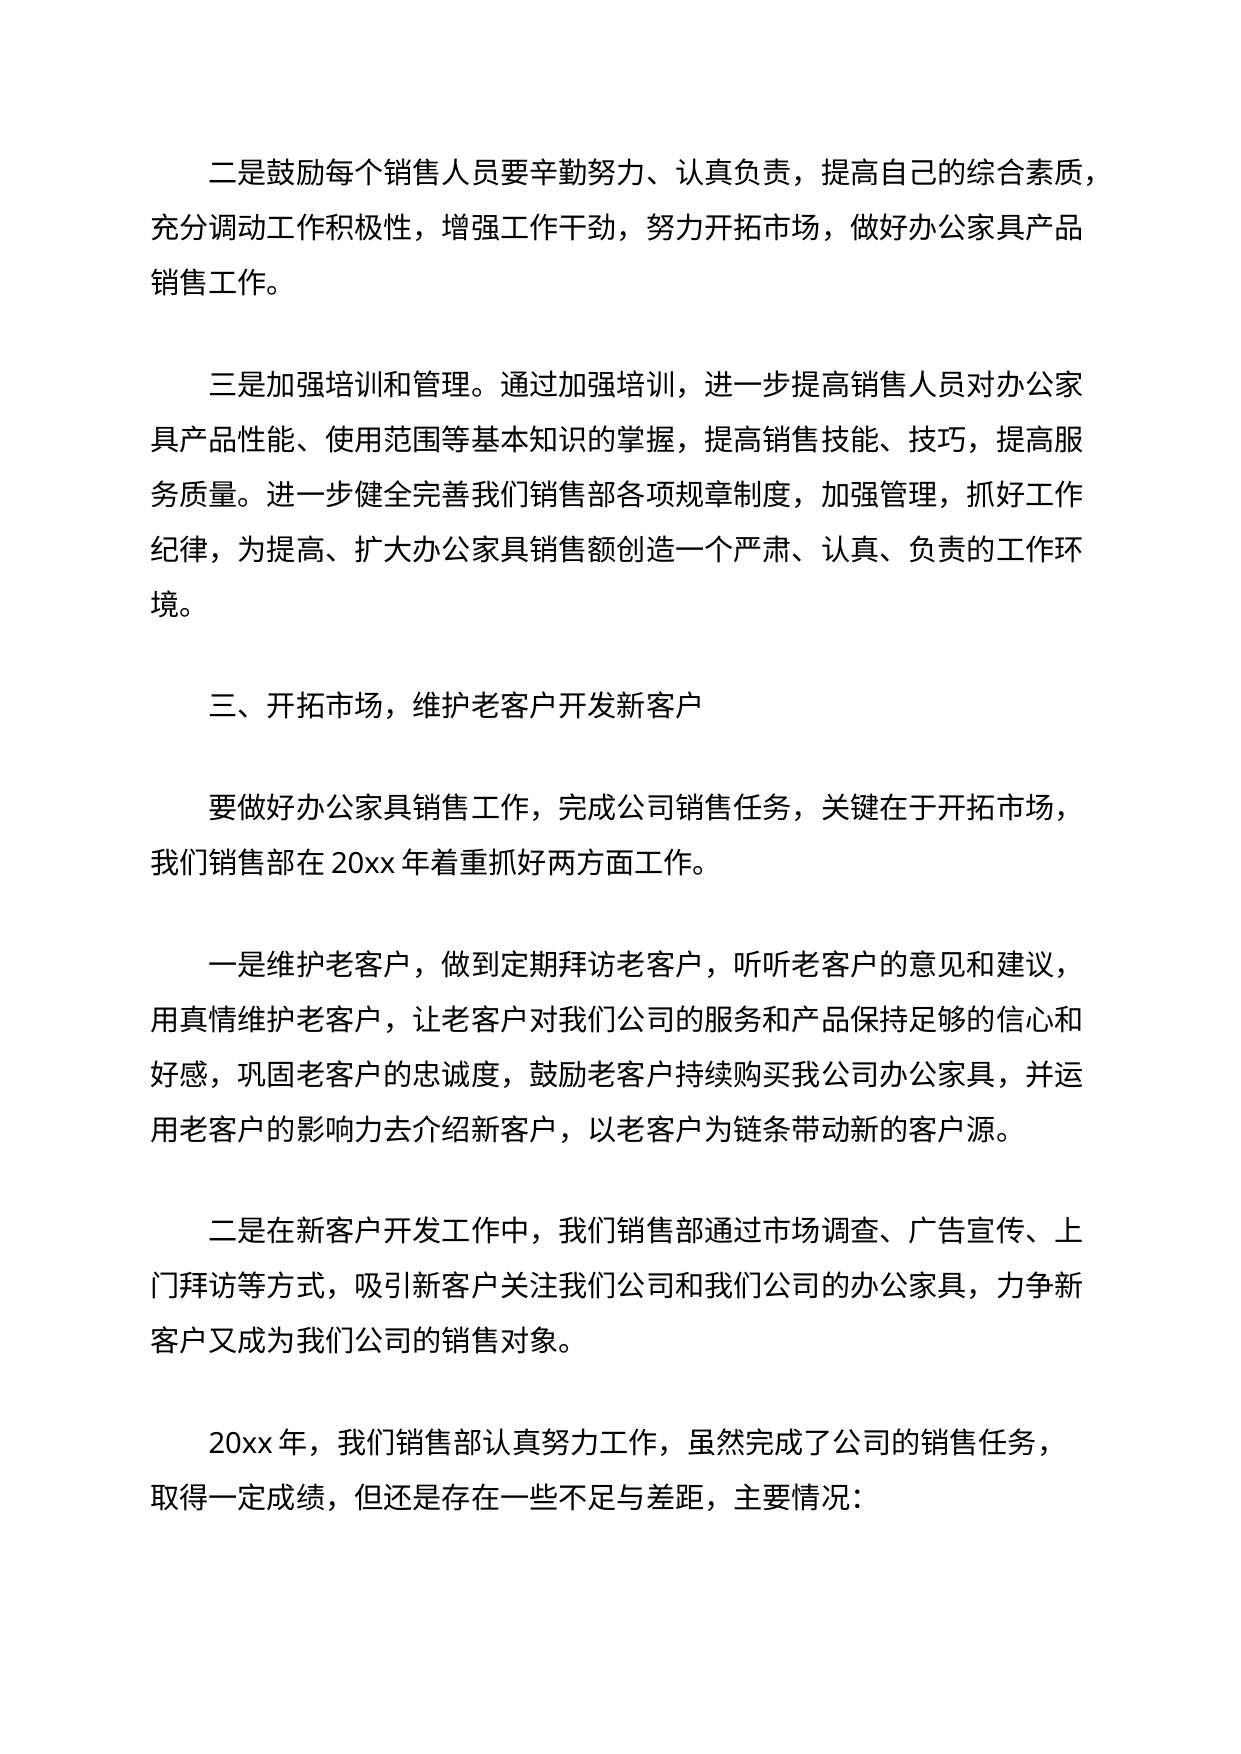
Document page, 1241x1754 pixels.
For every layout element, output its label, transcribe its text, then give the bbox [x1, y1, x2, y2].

text 要做好办公家具销售工作，完成公司销售任务，关键在于开拓市场，我们销售部在20xx年着重抓好两方面工作。 [150, 785, 1090, 882]
text 二是鼓励每个销售人员要辛勤努力、认真负责，提高自己的综合素质，充分调动工作积极性，增强工作干劲，努力开拓市场，做好办公家具产品销售工作。 [150, 150, 1090, 302]
text 20xx年，我们销售部认真努力工作，虽然完成了公司的销售任务，取得一定成绩，但还是存在一些不足与差距，主要情况： [150, 1419, 1090, 1517]
text 一是维护老客户，做到定期拜访老客户，听听老客户的意见和建议，用真情维护老客户，让老客户对我们公司的服务和产品保持足够的信心和好感，巩固老客户的忠诚度，鼓励老客户持续购买我公司办公家具，并运用老客户的影响力去介绍新客户，以老客户为链条带动新的客户源。 [150, 942, 1090, 1148]
text 三是加强培训和管理。通过加强培训，进一步提高销售人员对办公家具产品性能、使用范围等基本知识的掌握，提高销售技能、技巧，提高服务质量。进一步健全完善我们销售部各项规章制度，加强管理，抓好工作纪律，为提高、扩大办公家具销售额创造一个严肃、认真、负责的工作环境。 [150, 362, 1090, 623]
text 三、开拓市场，维护老客户开发新客户 [150, 683, 1090, 725]
text 二是在新客户开发工作中，我们销售部通过市场调查、广告宣传、上门拜访等方式，吸引新客户关注我们公司和我们公司的办公家具，力争新客户又成为我们公司的销售对象。 [150, 1208, 1090, 1360]
